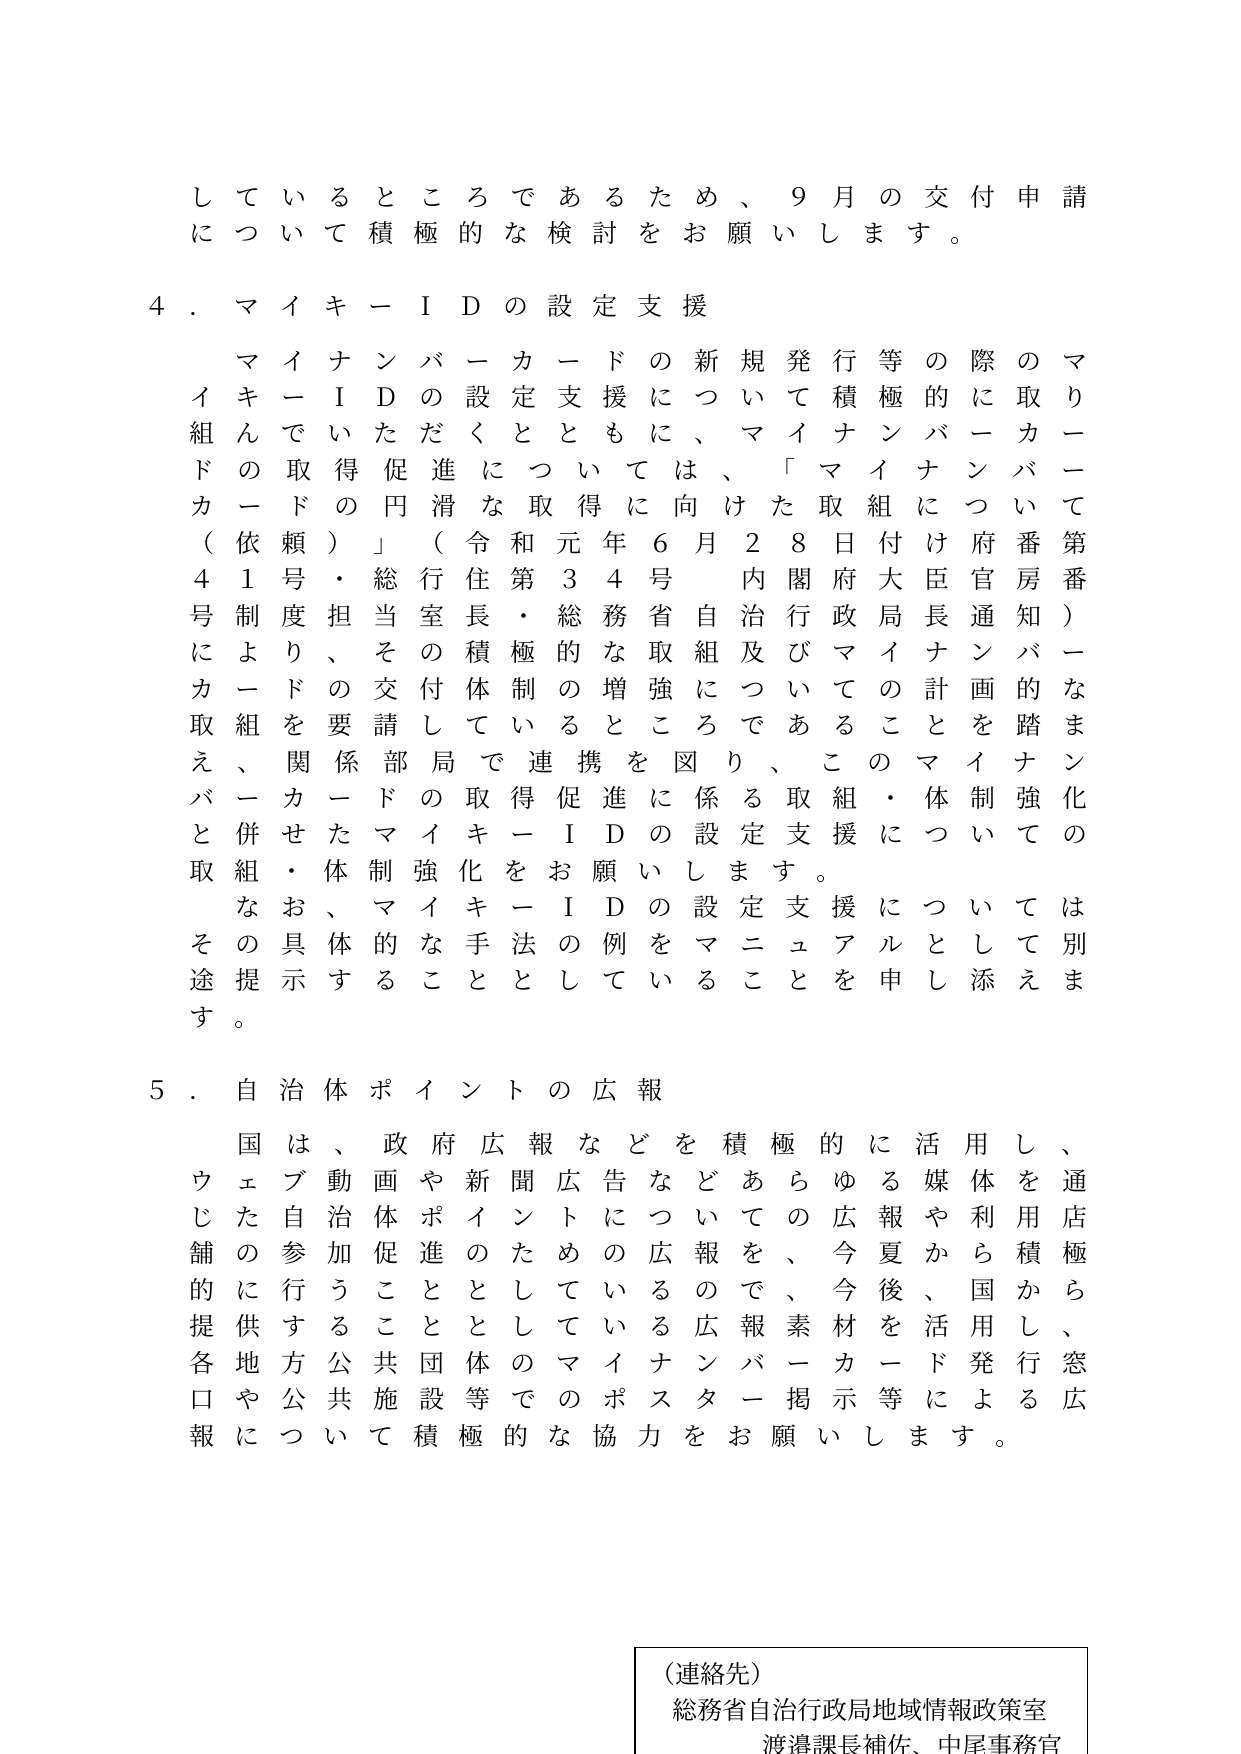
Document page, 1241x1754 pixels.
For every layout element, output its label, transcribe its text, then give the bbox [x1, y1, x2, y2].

text なお、マイキーＩＤの設定支援については、その具体的な手法の例をマニュアルとして別途提示することとしていることを申し添えます。 [167, 888, 1107, 1034]
text マイナンバーカードの新規発行等の際のマイキーＩＤの設定支援について積極的に取り組んでいただくとともに、マイナンバーカードの取得促進については、「マイナンバーカードの円滑な取得に向けた取組について（依頼）」（令和元年６月２８日付け府番第４１号・総行住第３４号 内閣府大臣官房番号制度担当室長・総務省自治行政局長通知）により、その積極的な取組及びマイナンバーカードの交付体制の増強についての計画的な取組を要請しているところであることを踏まえ、関係部局で連携を図り、このマイナンバーカードの取得促進に係る取組・体制強化と併せたマイキーＩＤの設定支援についての取組・体制強化をお願いします。 [167, 341, 1107, 888]
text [167, 177, 1107, 250]
text ４．マイキーＩＤの設定支援 [144, 287, 1107, 323]
text 国は、政府広報などを積極的に活用し、ウェブ動画や新聞広告などあらゆる媒体を通じた自治体ポイントについての広報や利用店舗の参加促進のための広報を、今夏から積極的に行うこととしているので、今後、国から提供することとしている広報素材を活用し、各地方公共団体のマイナンバーカード発行窓口や公共施設等でのポスター掲示等による広報について積極的な協力をお願いします。 [167, 1124, 1107, 1453]
text ５．自治体ポイントの広報 [144, 1070, 1107, 1107]
